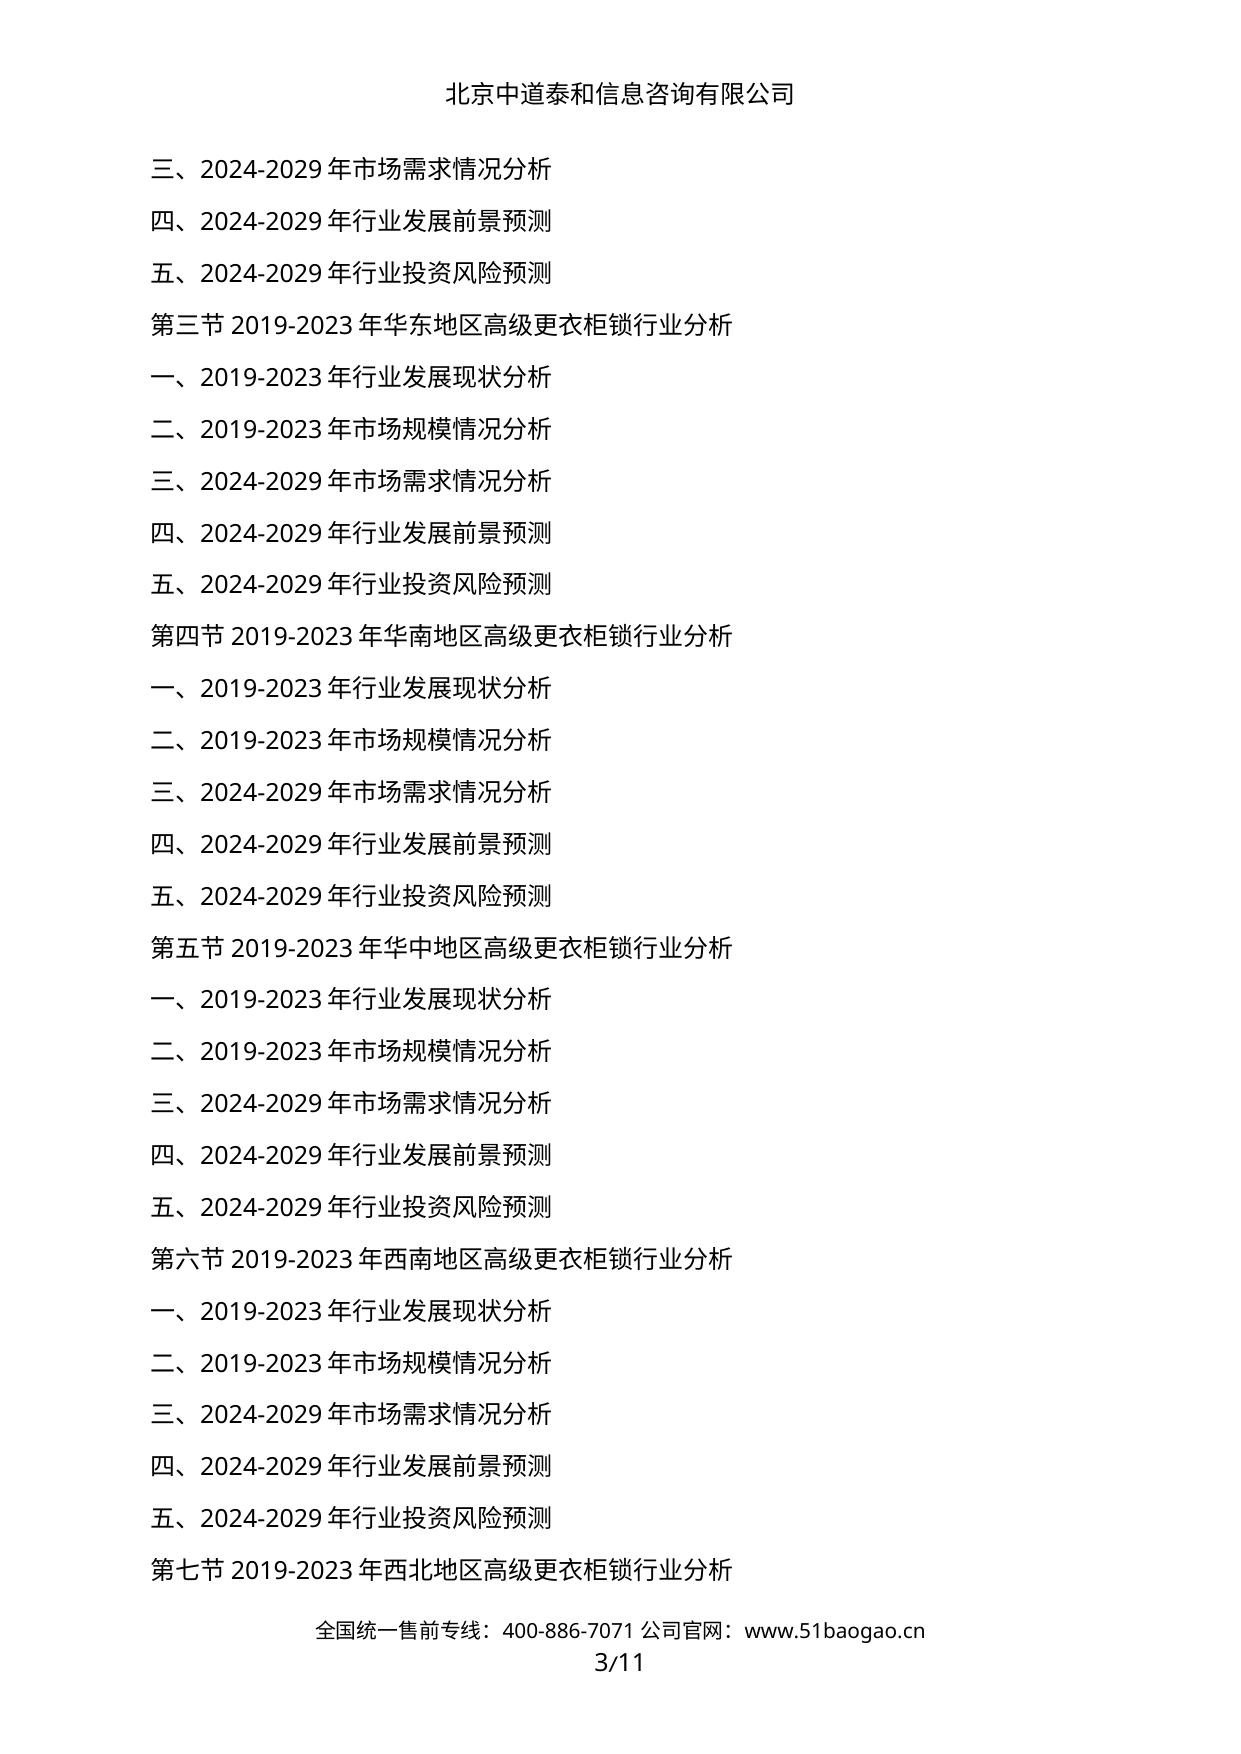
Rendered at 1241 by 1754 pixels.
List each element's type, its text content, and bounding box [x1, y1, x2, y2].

text 一、2019-2023年行业发展现状分析 [150, 669, 1090, 705]
text 二、2019-2023年市场规模情况分析 [150, 1032, 1090, 1068]
text 二、2019-2023年市场规模情况分析 [150, 409, 1090, 446]
text 第六节 2019-2023年西南地区高级更衣柜锁行业分析 [150, 1239, 1090, 1276]
text 二、2019-2023年市场规模情况分析 [150, 1343, 1090, 1379]
text 一、2019-2023年行业发展现状分析 [150, 980, 1090, 1016]
text 四、2024-2029年行业发展前景预测 [150, 1447, 1090, 1483]
text 一、2019-2023年行业发展现状分析 [150, 357, 1090, 394]
text 四、2024-2029年行业发展前景预测 [150, 202, 1090, 238]
text 四、2024-2029年行业发展前景预测 [150, 1136, 1090, 1172]
text 五、2024-2029年行业投资风险预测 [150, 876, 1090, 912]
text 三、2024-2029年市场需求情况分析 [150, 772, 1090, 809]
text 一、2019-2023年行业发展现状分析 [150, 1291, 1090, 1327]
text 四、2024-2029年行业发展前景预测 [150, 513, 1090, 549]
text 二、2019-2023年市场规模情况分析 [150, 721, 1090, 757]
text 第七节 2019-2023年西北地区高级更衣柜锁行业分析 [150, 1551, 1090, 1587]
text 五、2024-2029年行业投资风险预测 [150, 565, 1090, 601]
text 第三节 2019-2023年华东地区高级更衣柜锁行业分析 [150, 306, 1090, 342]
text 三、2024-2029年市场需求情况分析 [150, 461, 1090, 497]
text 五、2024-2029年行业投资风险预测 [150, 1187, 1090, 1224]
text 三、2024-2029年市场需求情况分析 [150, 150, 1090, 186]
text 第四节 2019-2023年华南地区高级更衣柜锁行业分析 [150, 617, 1090, 653]
text 四、2024-2029年行业发展前景预测 [150, 824, 1090, 861]
text 三、2024-2029年市场需求情况分析 [150, 1395, 1090, 1431]
text 第五节 2019-2023年华中地区高级更衣柜锁行业分析 [150, 928, 1090, 964]
text 三、2024-2029年市场需求情况分析 [150, 1084, 1090, 1120]
text 五、2024-2029年行业投资风险预测 [150, 1499, 1090, 1535]
text 五、2024-2029年行业投资风险预测 [150, 254, 1090, 290]
